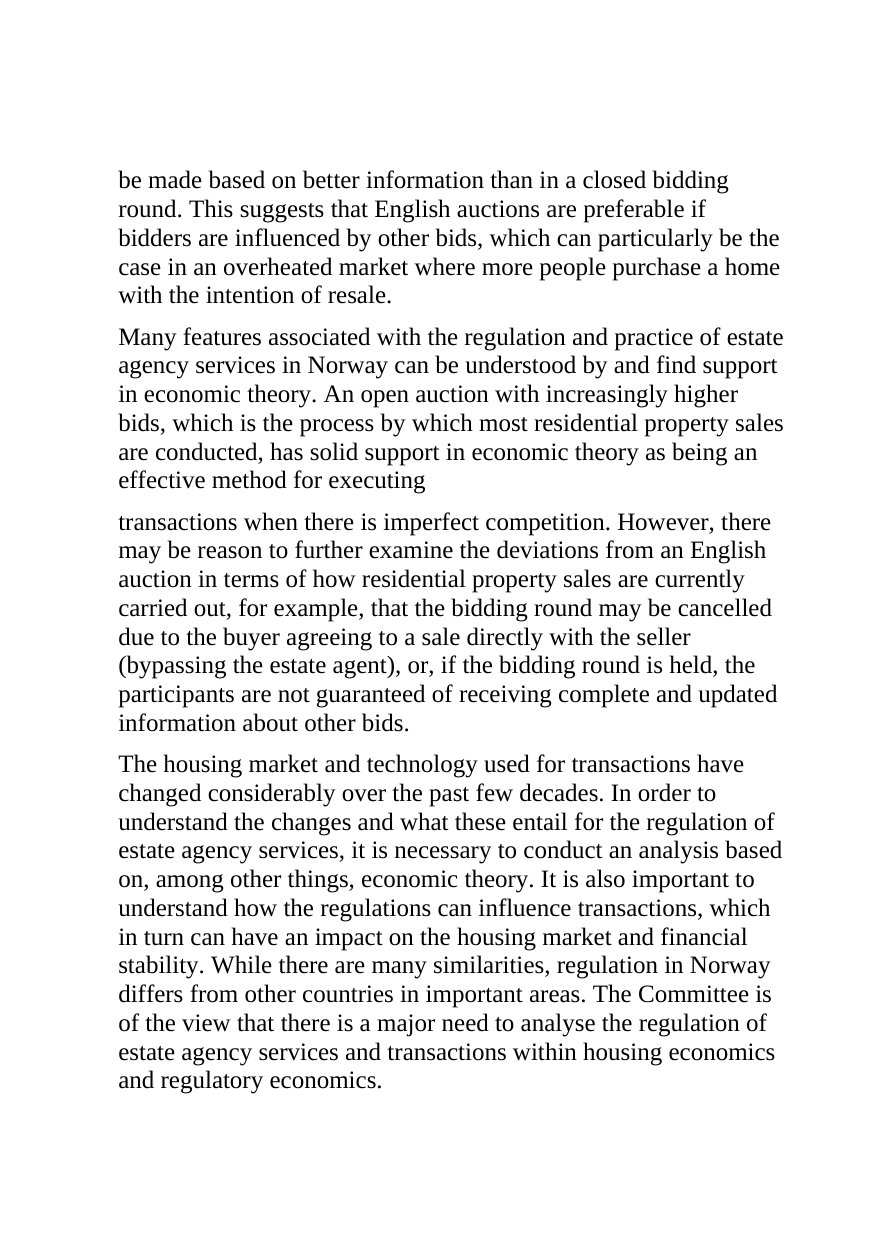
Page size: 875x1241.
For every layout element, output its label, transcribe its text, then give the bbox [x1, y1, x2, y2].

text transactions when there is imperfect competition. However, there may be reason to further examine the deviations from an English auction in terms of how residential property sales are currently carried out, for example, that the bidding round may be cancelled due to the buyer agreeing to a sale directly with the seller (bypassing the estate agent), or, if the bidding round is held, the participants are not guaranteed of receiving complete and updated information about other bids. [118, 507, 786, 737]
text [118, 165, 786, 309]
text Many features associated with the regulation and practice of estate agency services in Norway can be understood by and find support in economic theory. An open auction with increasingly higher bids, which is the process by which most residential property sales are conducted, has solid support in economic theory as being an effective method for executing [118, 322, 786, 494]
text The housing market and technology used for transactions have changed considerably over the past few decades. In order to understand the changes and what these entail for the regulation of estate agency services, it is necessary to conduct an analysis based on, among other things, economic theory. It is also important to understand how the regulations can influence transactions, which in turn can have an impact on the housing market and financial stability. While there are many similarities, regulation in Norway differs from other countries in important areas. The Committee is of the view that there is a major need to analyse the regulation of estate agency services and transactions within housing economics and regulatory economics. [118, 749, 786, 1094]
